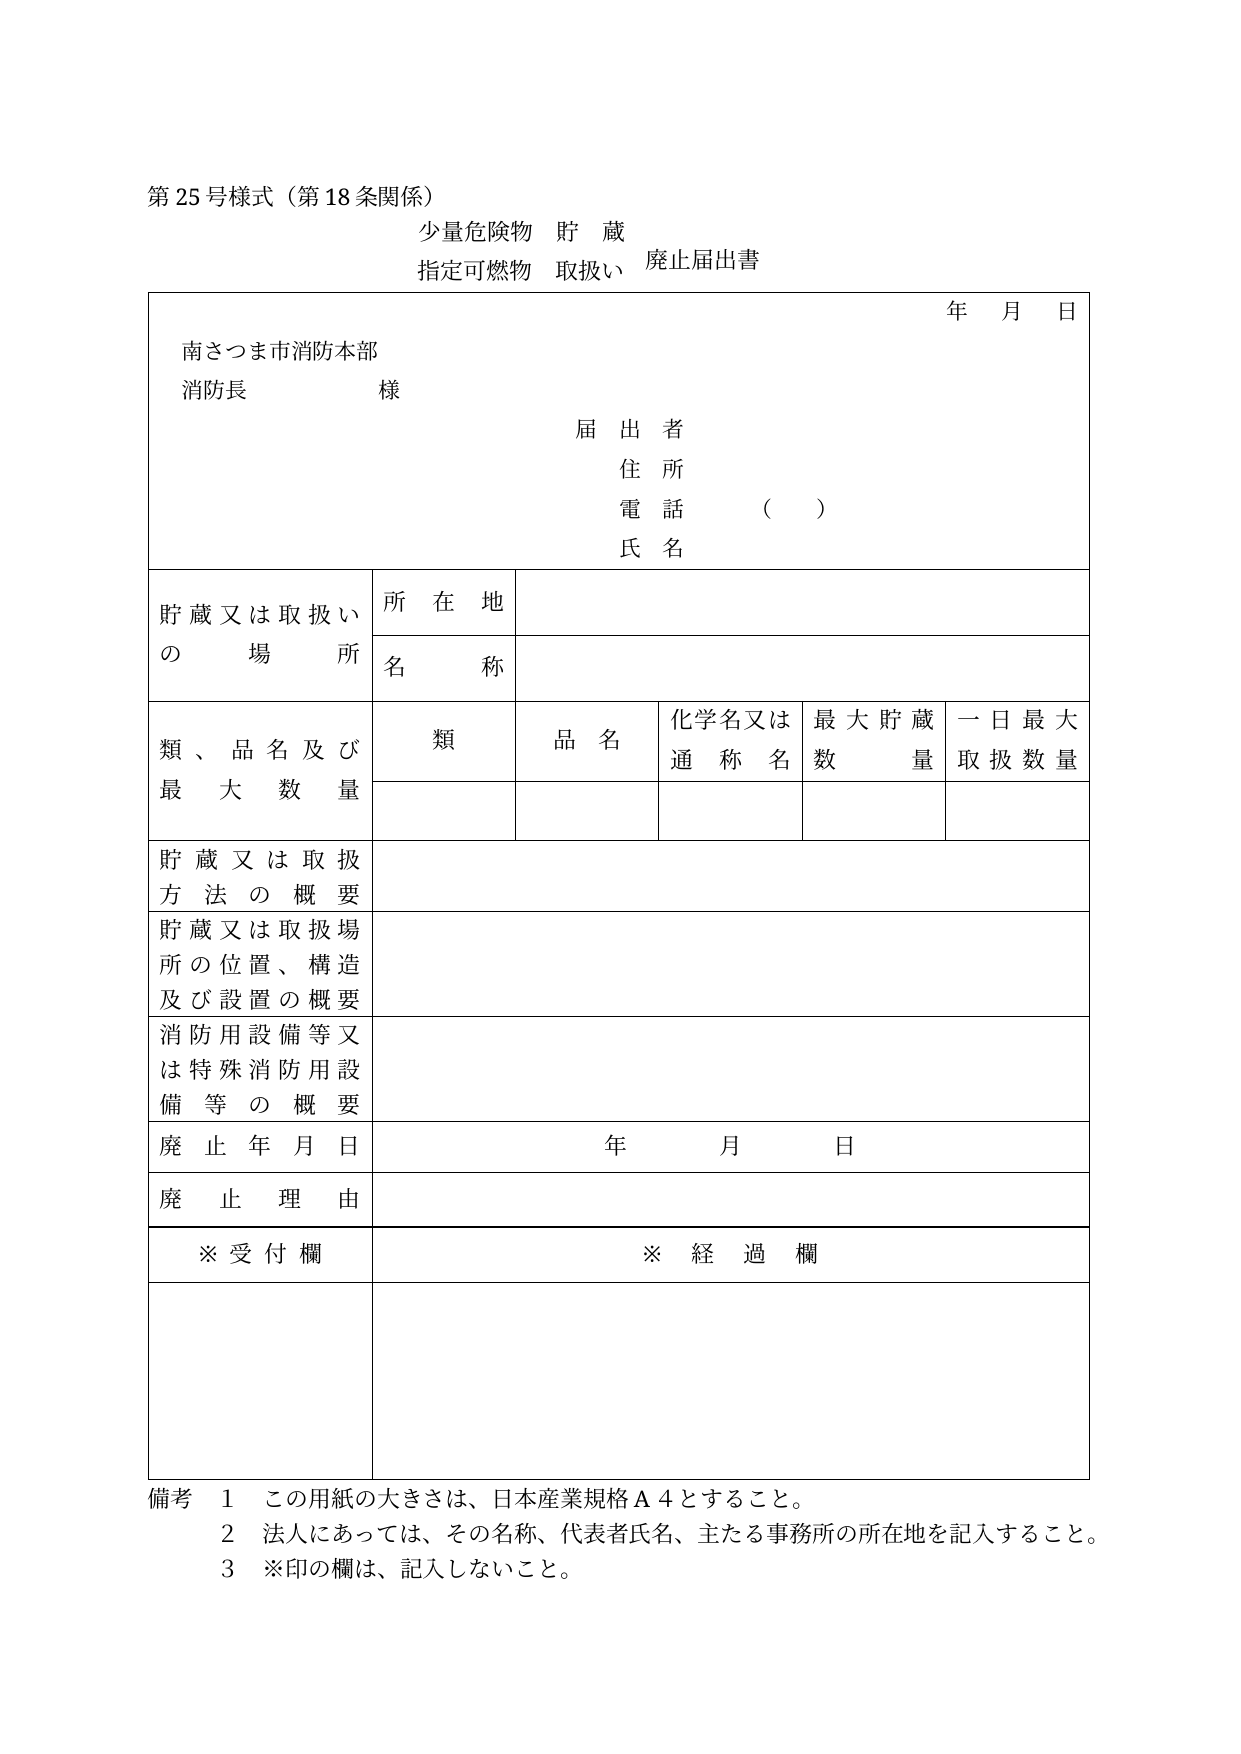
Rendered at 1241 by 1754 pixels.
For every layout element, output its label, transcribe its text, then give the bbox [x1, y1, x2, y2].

table_cell ※ 経 過 欄 [373, 1228, 1089, 1282]
table_cell [373, 1283, 1089, 1479]
table_cell [373, 912, 1089, 1016]
text 少量危険物 貯 蔵 [148, 213, 1092, 247]
table_cell 品 名 [516, 702, 658, 781]
table_cell [516, 570, 1089, 635]
table_cell 年 月 日 [373, 1122, 1089, 1172]
text ２ 法人にあっては、その名称、代表者氏名、主たる事務所の所在地を記入すること。 [148, 1515, 1092, 1550]
table_cell 廃 止 理 由 [149, 1173, 372, 1226]
table_cell [373, 841, 1089, 911]
table_cell [659, 782, 802, 840]
table_cell 名 称 [373, 636, 515, 701]
table_cell 化学名又は通称名 [659, 702, 802, 781]
table_cell 廃止年月日 [149, 1122, 372, 1172]
text 第25号様式（第18条関係） [148, 178, 1092, 213]
text 備考 １ この用紙の大きさは、日本産業規格A４とすること。 [148, 1480, 1092, 1515]
table_cell [373, 1173, 1089, 1226]
table_header 年 月 日 南さつま市消防本部 消防長 様 届 出 者 住 所 電 話 （ ） 氏 名 [149, 293, 1089, 569]
table_cell 最大貯蔵 数量 [803, 702, 945, 781]
table_cell [946, 782, 1089, 840]
table_cell ※ 受 付 欄 [149, 1228, 372, 1282]
table_cell 消防用設備等又 は特殊消防用設 備等の概要 [149, 1017, 372, 1121]
text 指定可燃物 取扱い [148, 252, 1092, 287]
table_cell [803, 782, 945, 840]
table_cell 一日最大 取扱数量 [946, 702, 1089, 781]
table_cell [373, 1017, 1089, 1121]
table_cell [516, 782, 658, 840]
text ３ ※印の欄は、記入しないこと。 [148, 1550, 1092, 1584]
table_cell 貯蔵又は取扱 方法の概要 [149, 841, 372, 911]
table_cell 類、品名及び 最 大 数 量 [149, 702, 372, 840]
table_cell [373, 782, 515, 840]
table_cell [516, 636, 1089, 701]
table_cell 貯蔵又は取扱場 所の位置、構造 及び設置の概要 [149, 912, 372, 1016]
table_cell 類 [373, 702, 515, 781]
table_cell [149, 1283, 372, 1479]
table_cell 所在地 [373, 570, 515, 635]
table_cell 貯蔵又は取扱い の 場 所 [149, 570, 372, 701]
